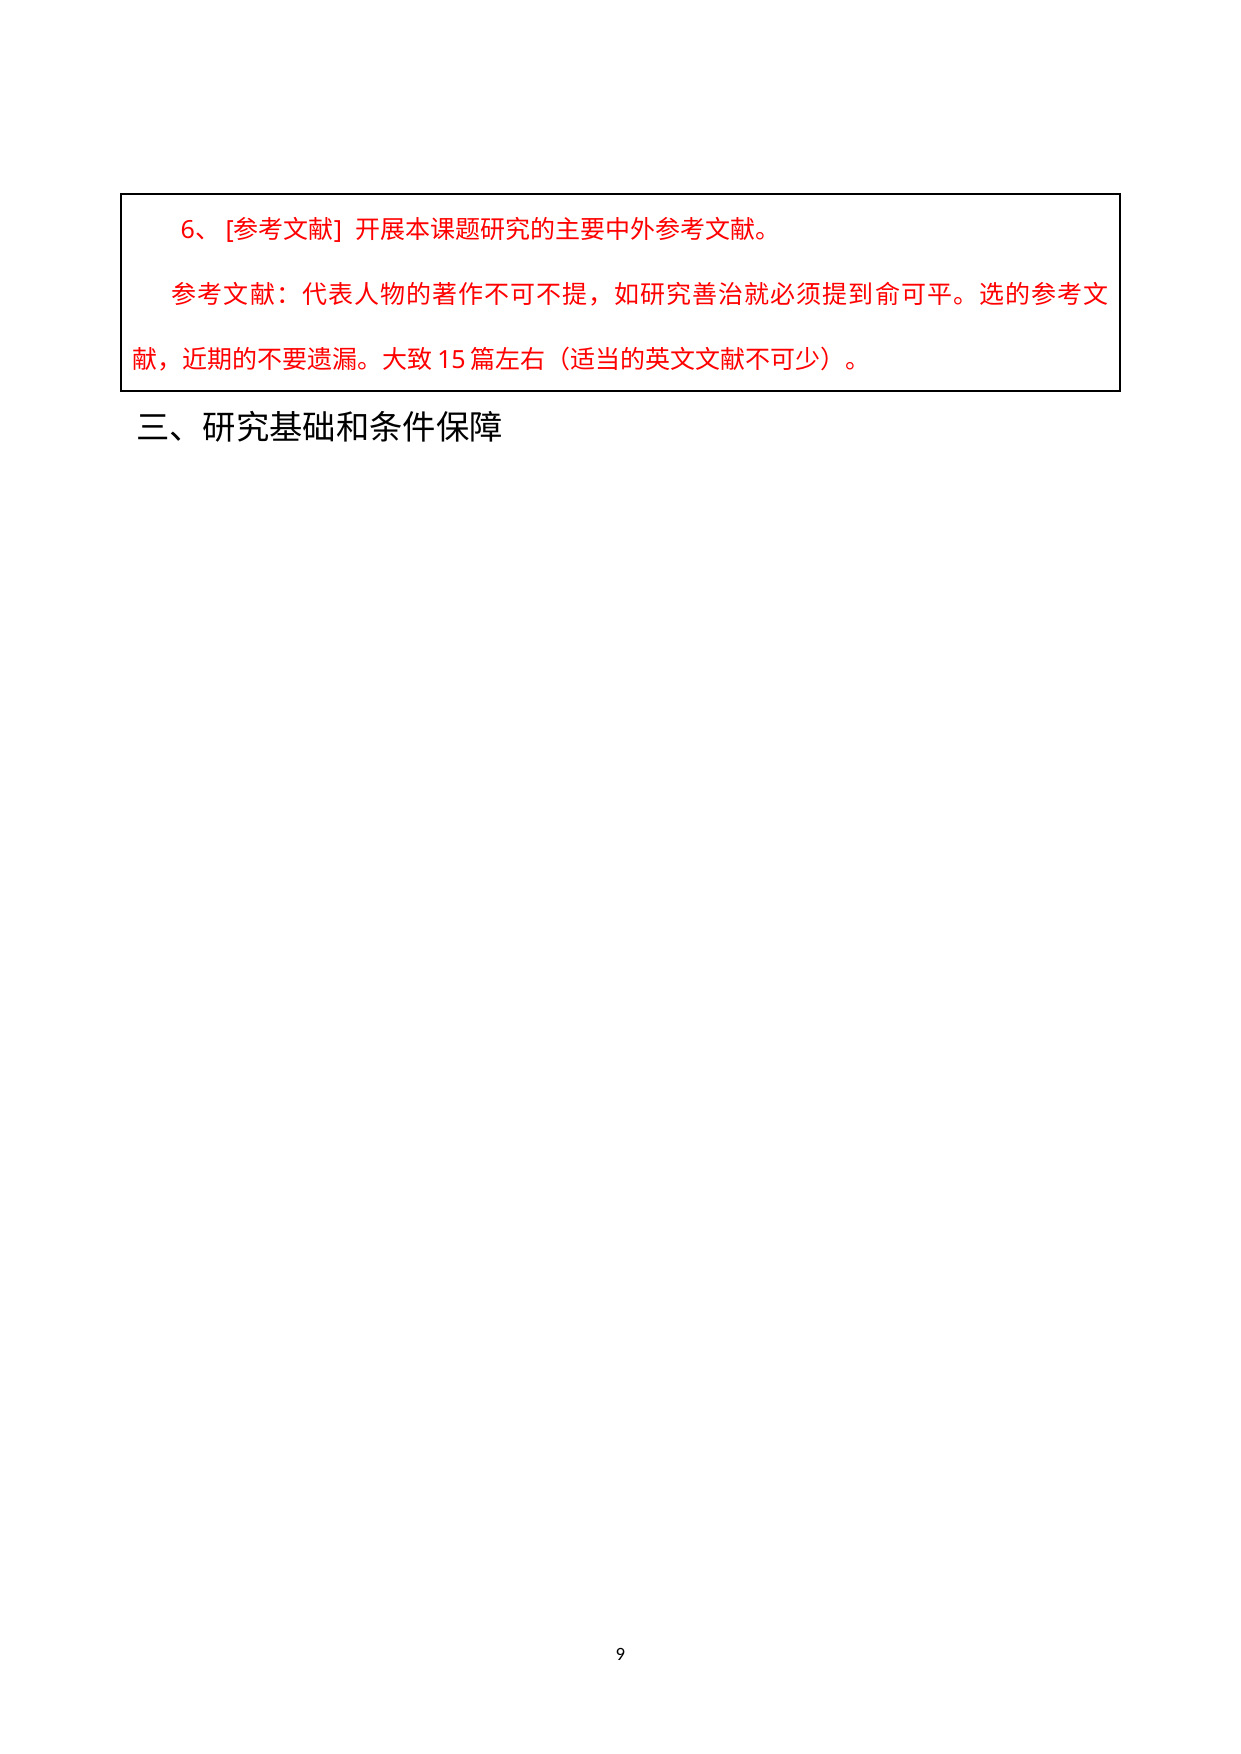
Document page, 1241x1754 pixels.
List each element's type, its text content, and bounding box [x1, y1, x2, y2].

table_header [122, 195, 1119, 390]
text 三、研究基础和条件保障 [136, 392, 1104, 457]
